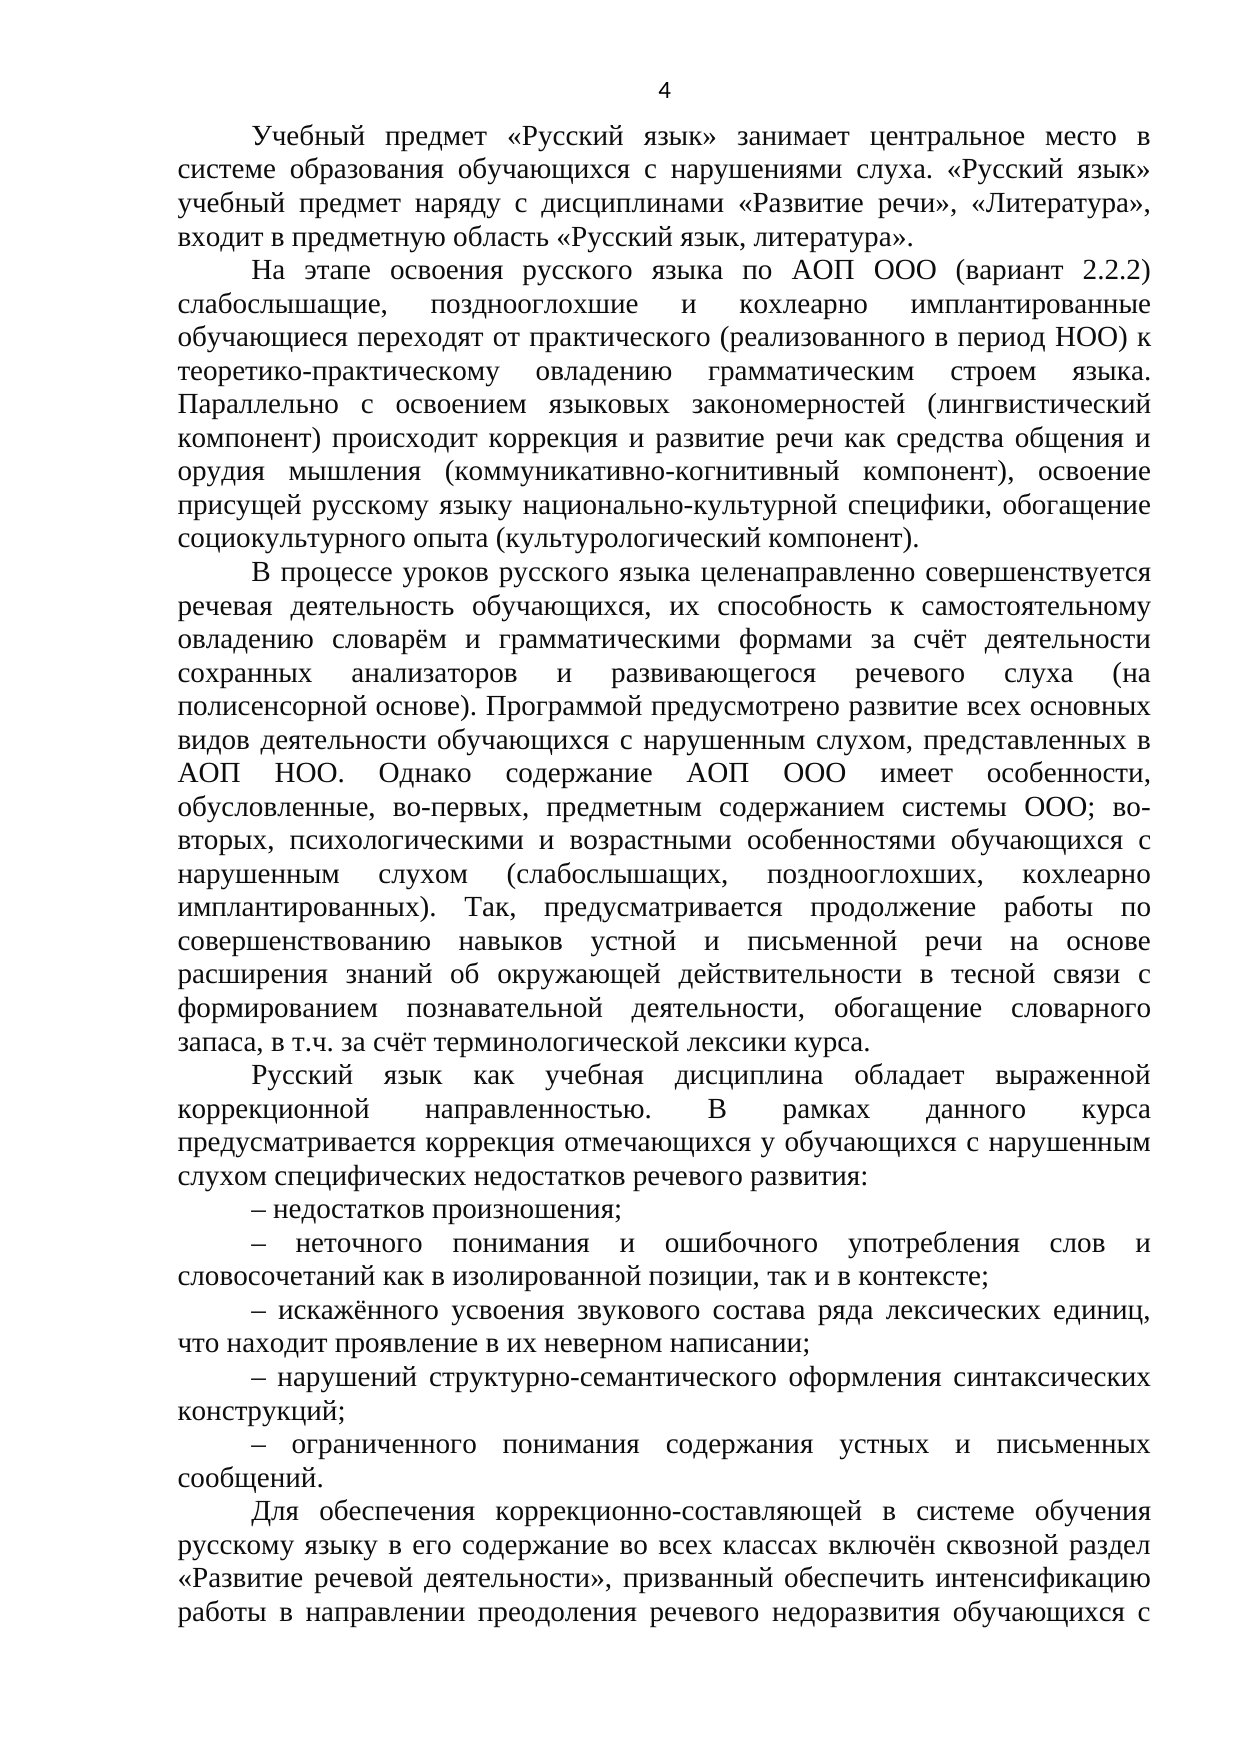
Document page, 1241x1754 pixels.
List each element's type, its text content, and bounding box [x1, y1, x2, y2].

text – неточного понимания и ошибочного употребления слов и словосочетаний как в изолированной позиции, так и в контексте; [177, 1225, 1152, 1292]
text – ограниченного понимания содержания устных и письменных сообщений. [177, 1426, 1152, 1493]
text Учебный предмет «Русский язык» занимает центральное место в системе образования обучающихся с нарушениями слуха. «Русский язык» учебный предмет наряду с дисциплинами «Развитие речи», «Литература», входит в предметную область «Русский язык, литература». [177, 118, 1152, 252]
text Русский язык как учебная дисциплина обладает выраженной коррекционной направленностью. В рамках данного курса предусматривается коррекция отмечающихся у обучающихся с нарушенным слухом специфических недостатков речевого развития: [177, 1057, 1152, 1191]
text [177, 1493, 1152, 1627]
text – нарушений структурно-семантического оформления синтаксических конструкций; [177, 1359, 1152, 1426]
text На этапе освоения русского языка по АОП ООО (вариант 2.2.2) слабослышащие, позднооглохшие и кохлеарно имплантированные обучающиеся переходят от практического (реализованного в период НОО) к теоретико-практическому овладению грамматическим строем языка. Параллельно с освоением языковых закономерностей (лингвистический компонент) происходит коррекция и развитие речи как средства общения и орудия мышления (коммуникативно-когнитивный компонент), освоение присущей русскому языку национально-культурной специфики, обогащение социокультурного опыта (культурологический компонент). [177, 252, 1152, 554]
text – искажённого усвоения звукового состава ряда лексических единиц, что находит проявление в их неверном написании; [177, 1292, 1152, 1359]
text В процессе уроков русского языка целенаправленно совершенствуется речевая деятельность обучающихся, их способность к самостоятельному овладению словарём и грамматическими формами за счёт деятельности сохранных анализаторов и развивающегося речевого слуха (на полисенсорной основе). Программой предусмотрено развитие всех основных видов деятельности обучающихся с нарушенным слухом, представленных в АОП НОО. Однако содержание АОП ООО имеет особенности, обусловленные, во-первых, предметным содержанием системы ООО; во-вторых, психологическими и возрастными особенностями обучающихся с нарушенным слухом (слабослышащих, позднооглохших, кохлеарно имплантированных). Так, предусматривается продолжение работы по совершенствованию навыков устной и письменной речи на основе расширения знаний об окружающей действительности в тесной связи с формированием познавательной деятельности, обогащение словарного запаса, в т.ч. за счёт терминологической лексики курса. [177, 554, 1152, 1057]
text – недостатков произношения; [177, 1191, 1152, 1225]
